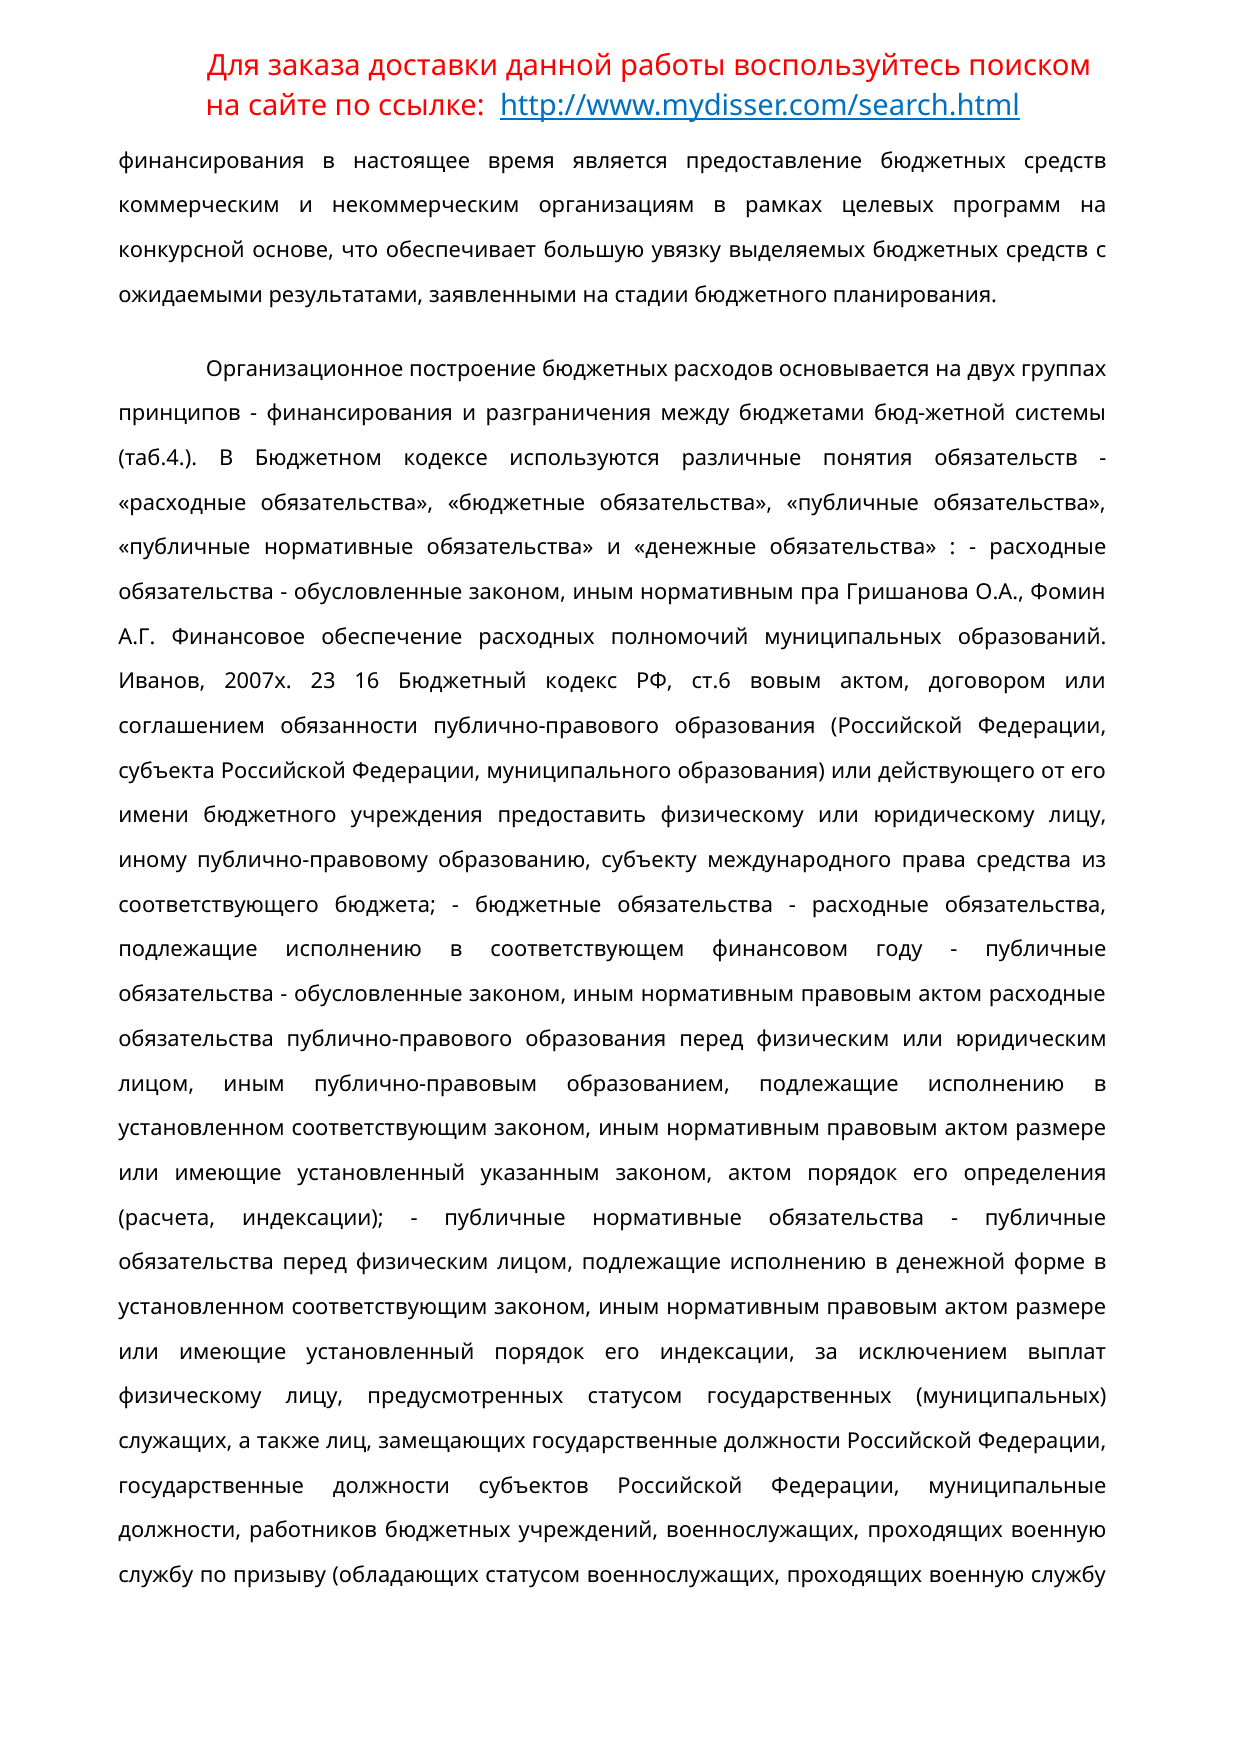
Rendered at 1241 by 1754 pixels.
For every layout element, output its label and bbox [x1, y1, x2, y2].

text [118, 352, 1107, 1589]
text [118, 144, 1107, 308]
